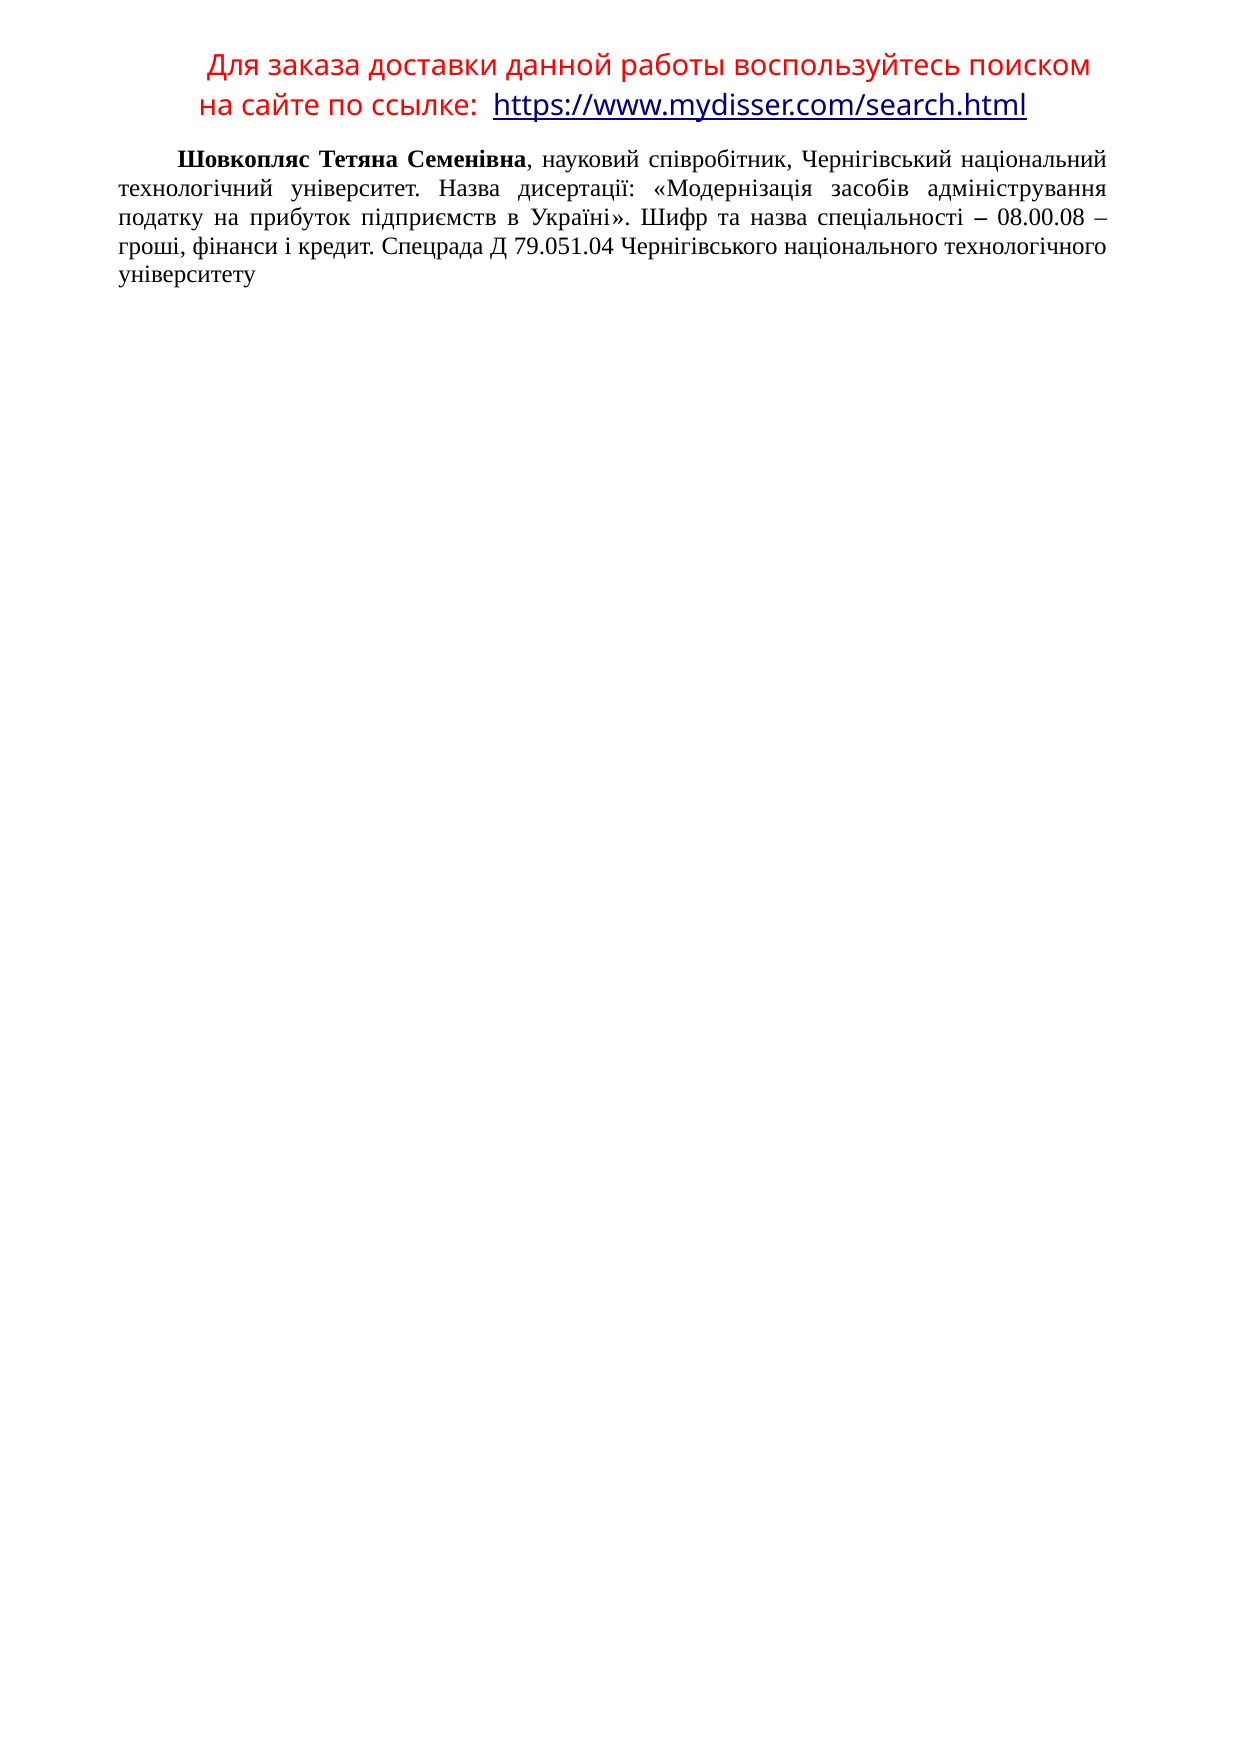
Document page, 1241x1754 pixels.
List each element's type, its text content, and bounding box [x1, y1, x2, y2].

text Шовкопляс Тетяна Семенівна, науковий співробітник, Чернігівський національний технологічний університет. Назва дисертації: «Модернізація засобів адміністрування податку на прибуток підприємств в Україні». Шифр та назва спеціальності – 08.00.08 – гроші, фінанси і кредит. Спецрада Д 79.051.04 Чернігівського національного технологічного університету [118, 144, 1107, 288]
